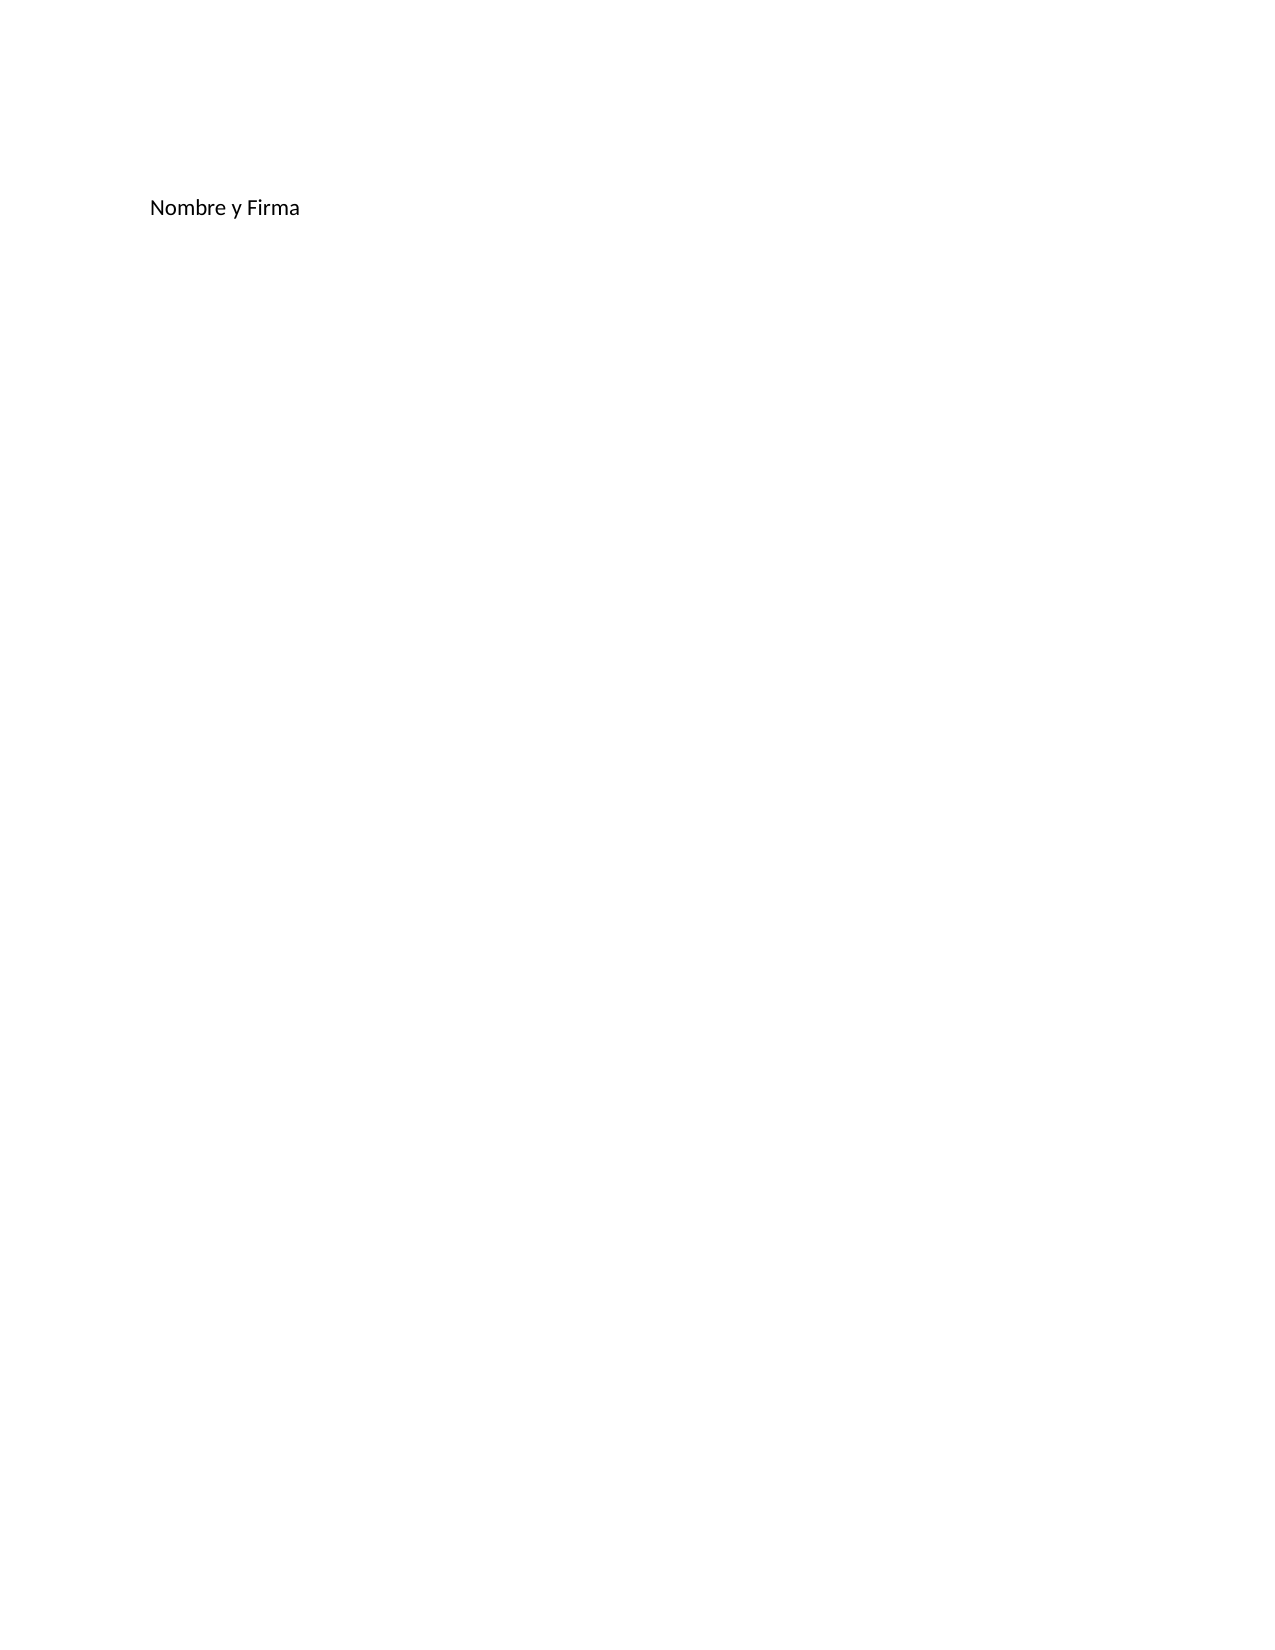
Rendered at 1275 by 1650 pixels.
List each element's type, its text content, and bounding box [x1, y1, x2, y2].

text Nombre y Firma [150, 194, 1125, 221]
